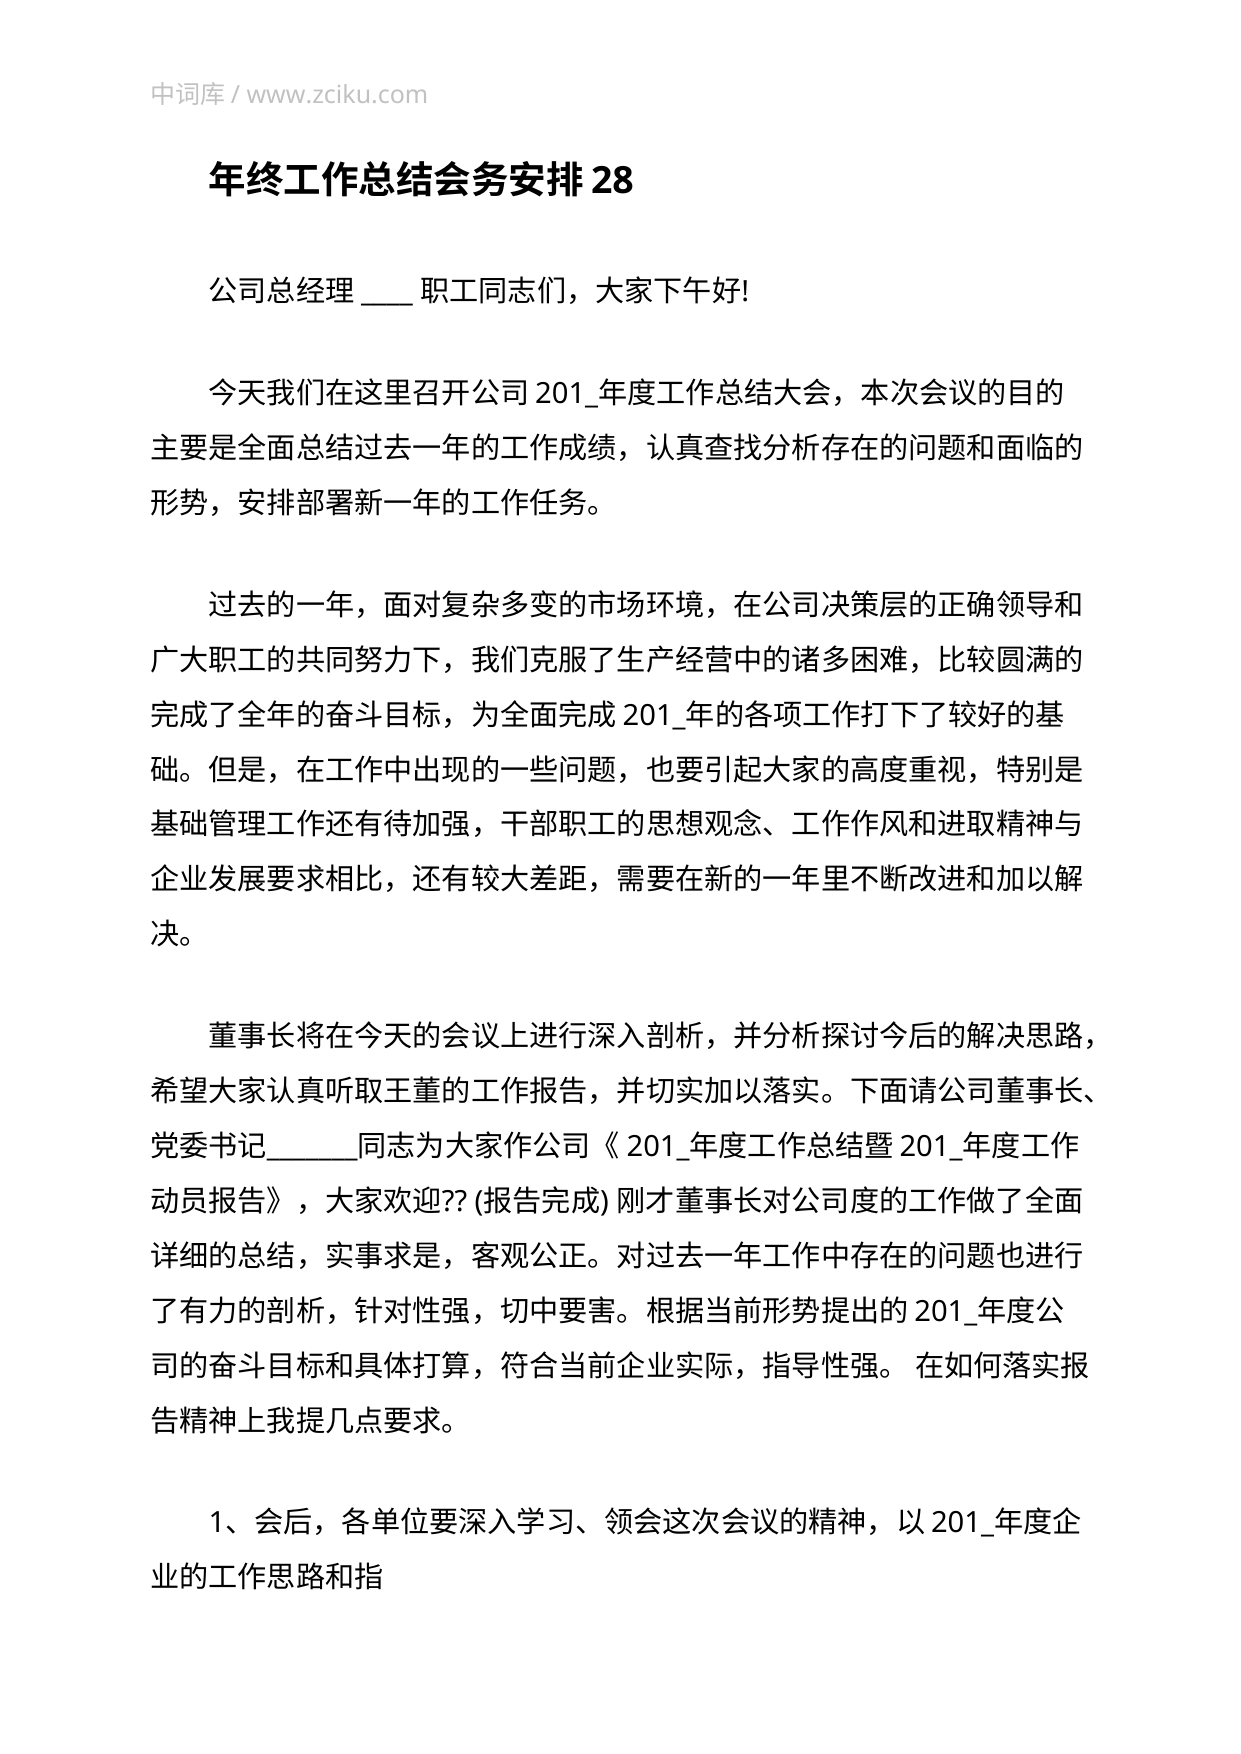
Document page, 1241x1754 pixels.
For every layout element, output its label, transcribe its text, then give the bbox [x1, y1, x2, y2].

text 今天我们在这里召开公司201_年度工作总结大会，本次会议的目的主要是全面总结过去一年的工作成绩，认真查找分析存在的问题和面临的形势，安排部署新一年的工作任务。 [150, 369, 1090, 522]
text 过去的一年，面对复杂多变的市场环境，在公司决策层的正确领导和广大职工的共同努力下，我们克服了生产经营中的诸多困难，比较圆满的完成了全年的奋斗目标，为全面完成201_年的各项工作打下了较好的基础。但是，在工作中出现的一些问题，也要引起大家的高度重视，特别是基础管理工作还有待加强，干部职工的思想观念、工作作风和进取精神与企业发展要求相比，还有较大差距，需要在新的一年里不断改进和加以解决。 [150, 581, 1090, 953]
text 年终工作总结会务安排28 [150, 150, 1090, 204]
text 董事长将在今天的会议上进行深入剖析，并分析探讨今后的解决思路，希望大家认真听取王董的工作报告，并切实加以落实。下面请公司董事长、党委书记_______同志为大家作公司《 201_年度工作总结暨201_年度工作动员报告》，大家欢迎?? (报告完成) 刚才董事长对公司度的工作做了全面详细的总结，实事求是，客观公正。对过去一年工作中存在的问题也进行了有力的剖析，针对性强，切中要害。根据当前形势提出的201_年度公司的奋斗目标和具体打算，符合当前企业实际，指导性强。 在如何落实报告精神上我提几点要求。 [150, 1012, 1090, 1439]
text 公司总经理 ____ 职工同志们，大家下午好! [150, 268, 1090, 310]
text 1、会后，各单位要深入学习、领会这次会议的精神，以201_年度企业的工作思路和指 [150, 1499, 1090, 1596]
